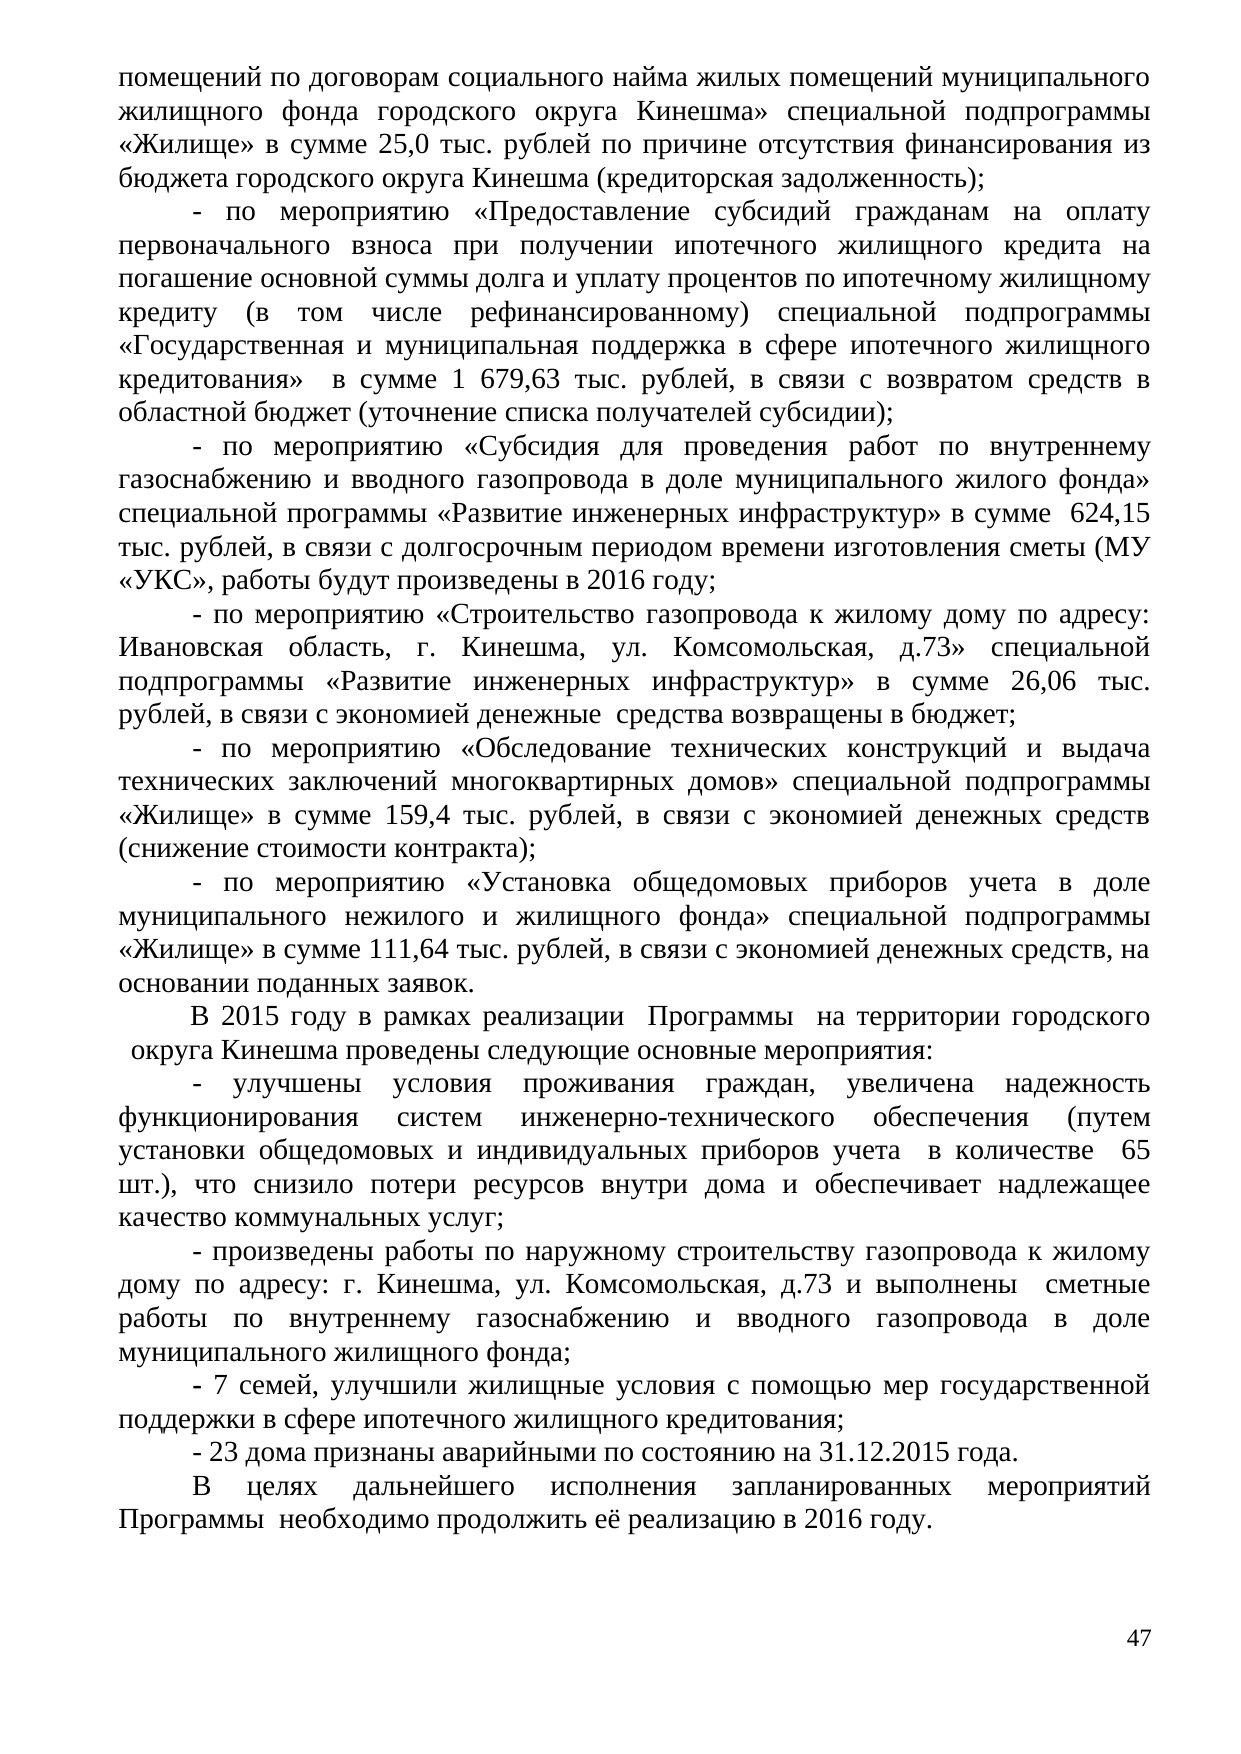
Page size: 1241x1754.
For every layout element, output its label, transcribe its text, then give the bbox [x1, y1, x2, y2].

text - по мероприятию «Предоставление субсидий гражданам на оплату первоначального взноса при получении ипотечного жилищного кредита на погашение основной суммы долга и уплату процентов по ипотечному жилищному кредиту (в том числе рефинансированному) специальной подпрограммы «Государственная и муниципальная поддержка в сфере ипотечного жилищного кредитования» в сумме 1 679,63 тыс. рублей, в связи с возвратом средств в областной бюджет (уточнение списка получателей субсидии); [118, 193, 1152, 428]
text - по мероприятию «Обследование технических конструкций и выдача технических заключений многоквартирных домов» специальной подпрограммы «Жилище» в сумме 159,4 тыс. рублей, в связи с экономией денежных средств (снижение стоимости контракта); [118, 730, 1152, 864]
text В 2015 году в рамках реализации Программы на территории городского округа Кинешма проведены следующие основные мероприятия: [131, 998, 1152, 1065]
text - по мероприятию «Установка общедомовых приборов учета в доле муниципального нежилого и жилищного фонда» специальной подпрограммы «Жилище» в сумме 111,64 тыс. рублей, в связи с экономией денежных средств, на основании поданных заявок. [118, 864, 1152, 998]
text - 7 семей, улучшили жилищные условия с помощью мер государственной поддержки в сфере ипотечного жилищного кредитования; [118, 1367, 1152, 1434]
text В целях дальнейшего исполнения запланированных мероприятий Программы необходимо продолжить её реализацию в 2016 году. [118, 1468, 1152, 1535]
text - по мероприятию «Субсидия для проведения работ по внутреннему газоснабжению и вводного газопровода в доле муниципального жилого фонда» специальной программы «Развитие инженерных инфраструктур» в сумме 624,15 тыс. рублей, в связи с долгосрочным периодом времени изготовления сметы (МУ «УКС», работы будут произведены в 2016 году; [118, 428, 1152, 596]
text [118, 59, 1152, 193]
text - произведены работы по наружному строительству газопровода к жилому дому по адресу: г. Кинешма, ул. Комсомольская, д.73 и выполнены сметные работы по внутреннему газоснабжению и вводного газопровода в доле муниципального жилищного фонда; [118, 1233, 1152, 1367]
text - 23 дома признаны аварийными по состоянию на 31.12.2015 года. [118, 1434, 1152, 1468]
text - по мероприятию «Строительство газопровода к жилому дому по адресу: Ивановская область, г. Кинешма, ул. Комсомольская, д.73» специальной подпрограммы «Развитие инженерных инфраструктур» в сумме 26,06 тыс. рублей, в связи с экономией денежные средства возвращены в бюджет; [118, 596, 1152, 730]
text - улучшены условия проживания граждан, увеличена надежность функционирования систем инженерно-технического обеспечения (путем установки общедомовых и индивидуальных приборов учета в количестве 65 шт.), что снизило потери ресурсов внутри дома и обеспечивает надлежащее качество коммунальных услуг; [118, 1065, 1152, 1233]
